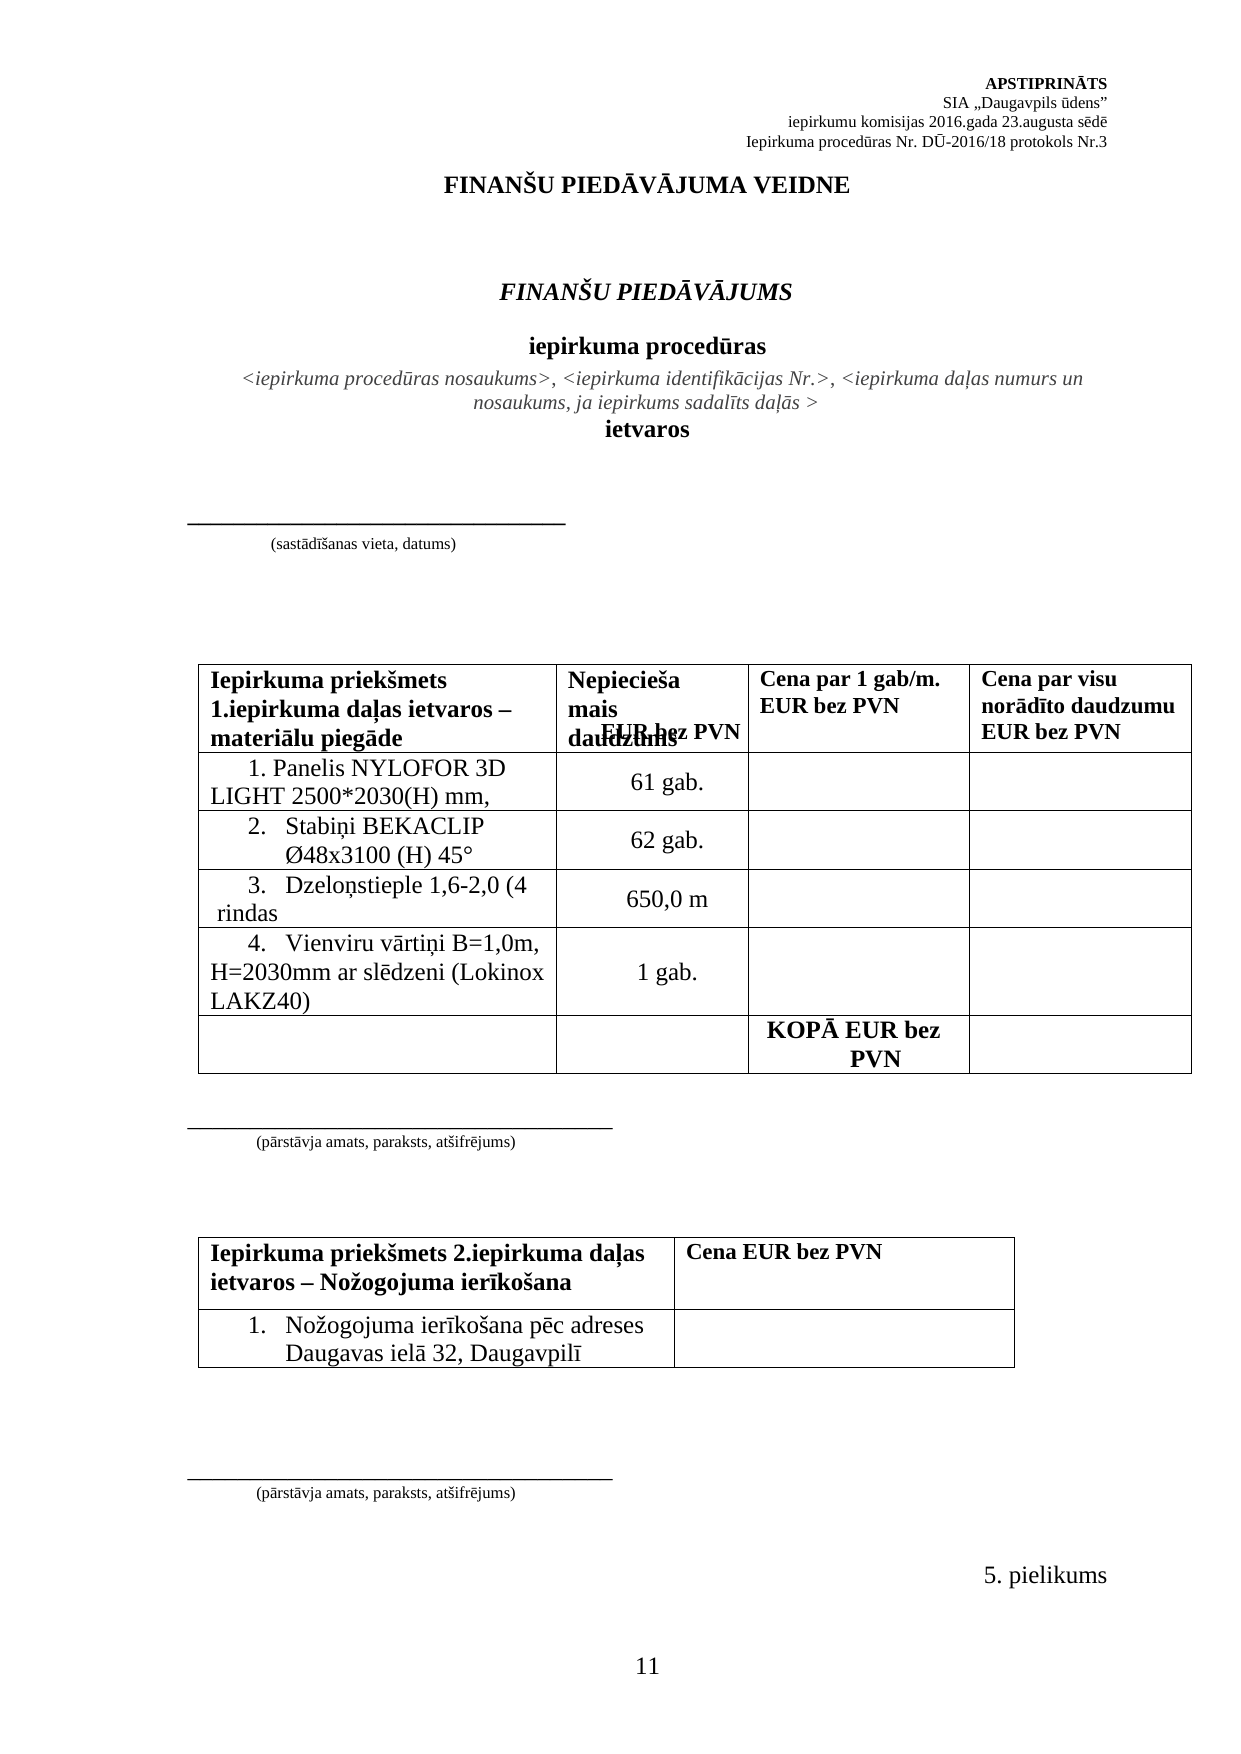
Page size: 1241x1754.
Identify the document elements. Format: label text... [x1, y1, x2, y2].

subtitle _________________________________ [187, 501, 1107, 527]
table_cell 1 gab. [557, 928, 748, 1014]
table_cell [199, 1016, 556, 1073]
table_header Cena EUR bez PVN [675, 1238, 1014, 1309]
text 5. pielikums [187, 1560, 1107, 1589]
table_header Nepieciešamais daudzums [557, 665, 748, 752]
table_cell [970, 811, 1191, 869]
table_cell KOPĀ EUR bez PVN [749, 1016, 969, 1073]
table_cell [749, 811, 969, 869]
table_cell Dzeloņstieple 1,6-2,0 (4 rindas [199, 870, 556, 927]
table_cell [749, 928, 969, 1014]
text FINANŠU PIEDĀVĀJUMS [187, 277, 1107, 306]
table_header Iepirkuma priekšmets 1.iepirkuma daļas ietvaros – materiālu piegāde [199, 665, 556, 752]
table_header Cena par visu norādīto daudzumu EUR bez PVN [970, 665, 1191, 752]
table_cell 62 gab. [557, 811, 748, 869]
table_cell Stabiņi BEKACLIP Ø48x3100 (H) 45° [199, 811, 556, 869]
table_header Cena par 1 gab/m. EUR bez PVN EUR bez [749, 665, 969, 752]
table_cell [749, 870, 969, 927]
text (pārstāvja amats, paraksts, atšifrējums) [187, 1132, 1107, 1151]
text (pārstāvja amats, paraksts, atšifrējums) [187, 1483, 1107, 1502]
table_cell [557, 1016, 748, 1073]
table_cell 61 gab. [557, 753, 748, 810]
text FINANŠU PIEDĀVĀJUMA VEIDNE [187, 170, 1107, 198]
table_cell Nožogojuma ierīkošana pēc adreses Daugavas ielā 32, Daugavpilī [199, 1310, 674, 1367]
table_cell [970, 928, 1191, 1014]
text iepirkuma procedūras [187, 331, 1107, 360]
table_cell [970, 870, 1191, 927]
table_cell [970, 1016, 1191, 1073]
text <iepirkuma procedūras nosaukums>, <iepirkuma identifikācijas Nr.>, <iepirkuma daļas numurs un nosaukums, ja iepirkums sadalīts daļās > [187, 366, 1107, 414]
table_cell 1. Panelis NYLOFOR 3D LIGHT 2500*2030(H) mm, [199, 753, 556, 810]
text __________________________________ [187, 1103, 1107, 1132]
text __________________________________ [187, 1454, 1107, 1483]
table_cell [675, 1310, 1014, 1367]
text (sastādīšanas vieta, datums) [187, 534, 1107, 553]
table_cell [970, 753, 1191, 810]
text ietvaros [187, 414, 1107, 443]
table_cell [749, 753, 969, 810]
table_cell 650,0 m [557, 870, 748, 927]
table_cell Vienviru vārtiņi B=1,0m, H=2030mm ar slēdzeni (Lokinox LAKZ40) [199, 928, 556, 1014]
table_header Iepirkuma priekšmets 2.iepirkuma daļas ietvaros – Nožogojuma ierīkošana [199, 1238, 674, 1309]
